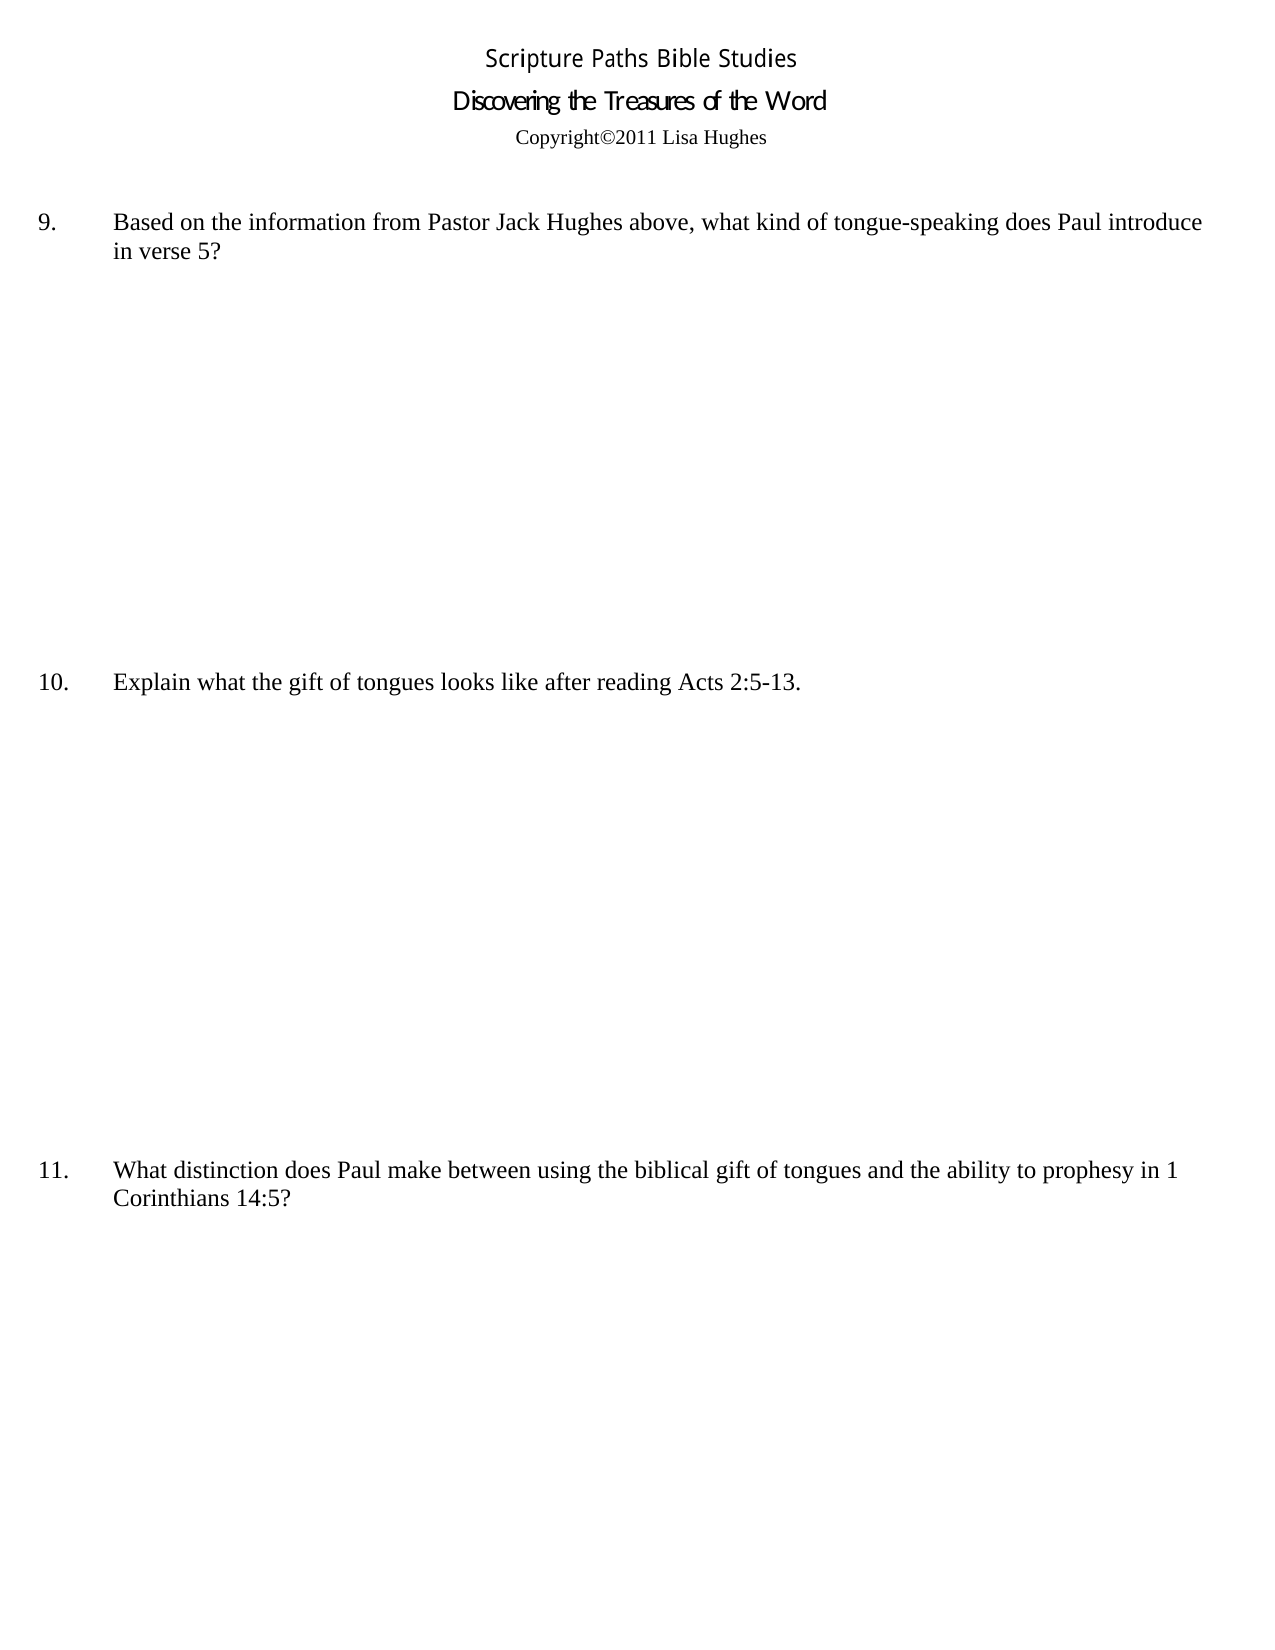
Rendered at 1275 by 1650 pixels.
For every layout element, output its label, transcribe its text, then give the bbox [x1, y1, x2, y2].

text 10. Explain what the gift of tongues looks like after reading Acts 2:5-13. [38, 667, 1240, 696]
text 11. What distinction does Paul make between using the biblical gift of tongues and the ability to prophesy in 1 Corinthians 14:5? [38, 1156, 1193, 1212]
text 9. Based on the information from Pastor Jack Hughes above, what kind of tongue-speaking does Paul introduce in verse 5? [38, 207, 1208, 265]
